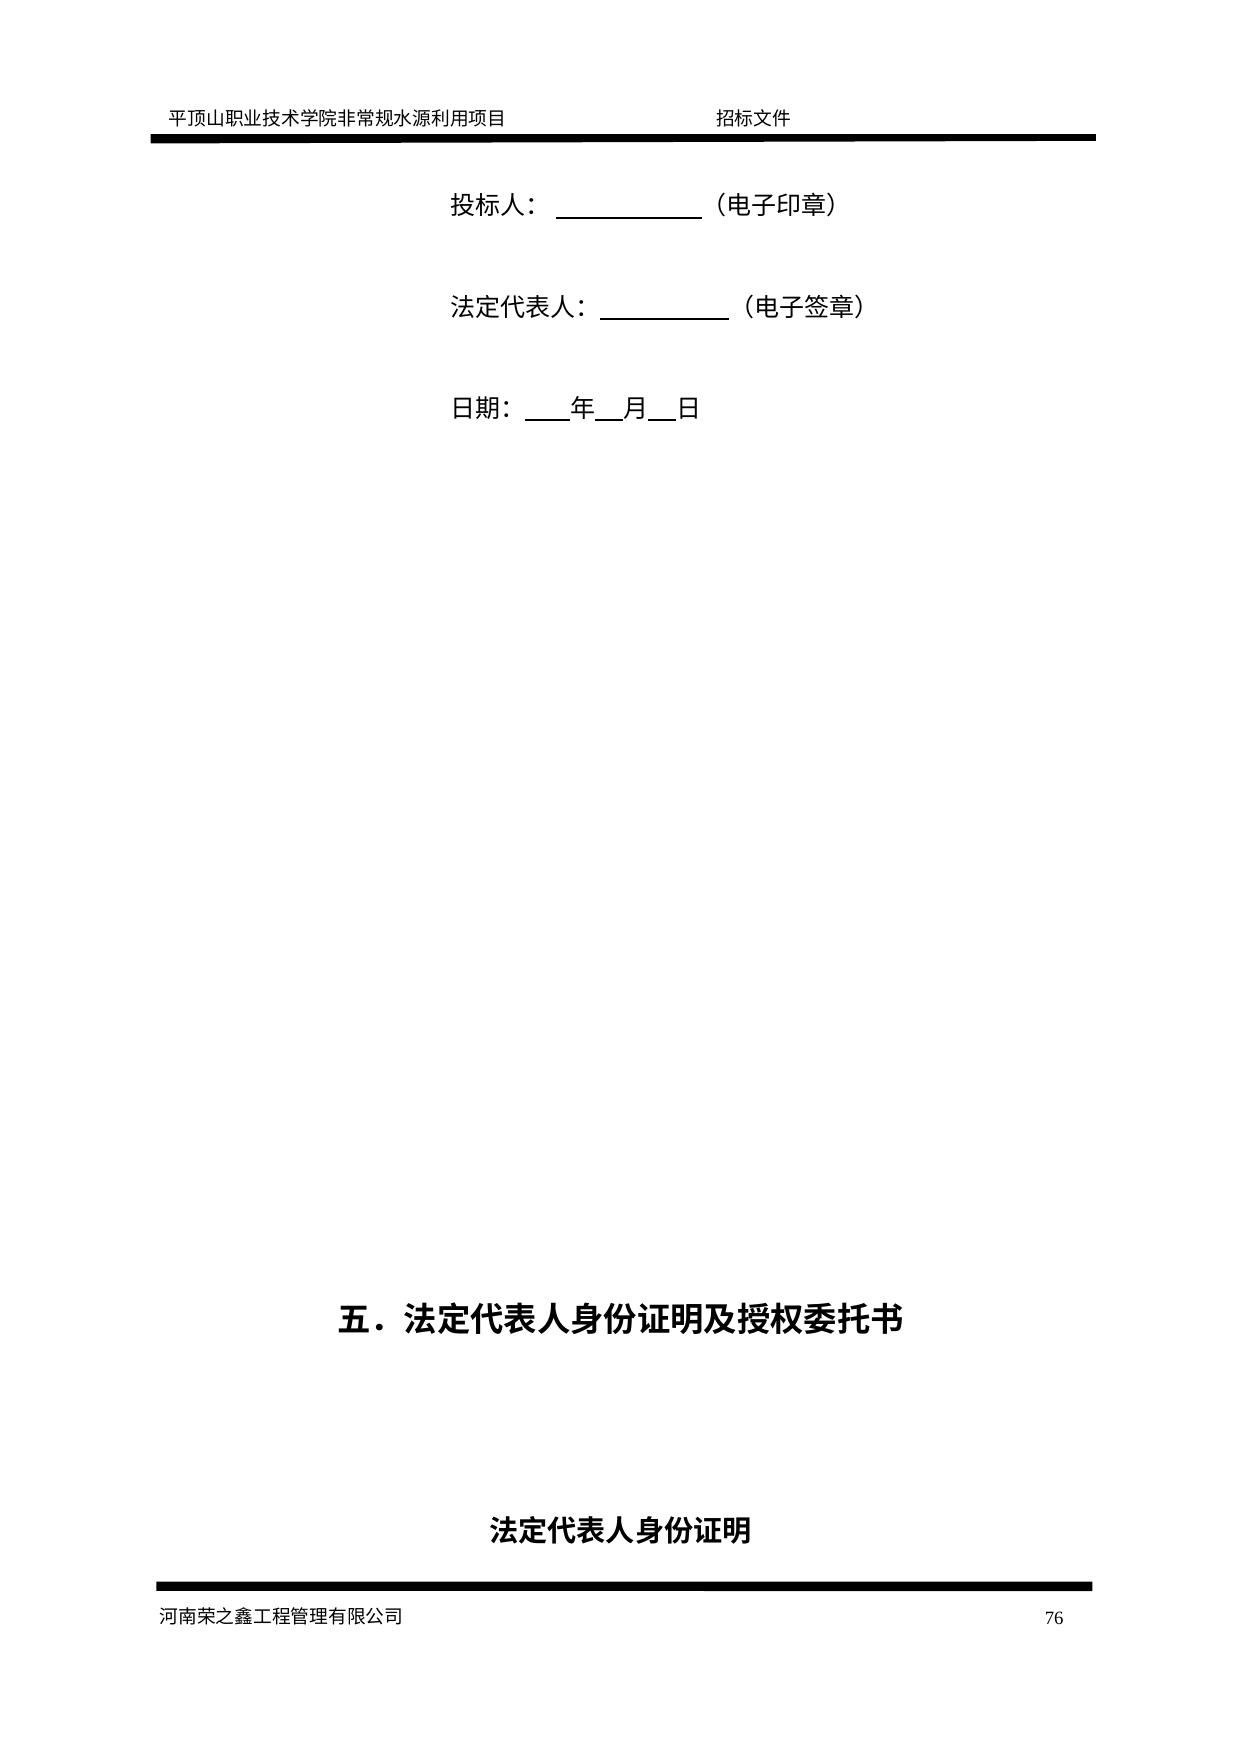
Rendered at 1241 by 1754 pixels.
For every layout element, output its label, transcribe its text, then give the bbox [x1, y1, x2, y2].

text 法定代表人： （电子签章） [150, 273, 1061, 338]
text 投标人： （电子印章） [150, 171, 1061, 236]
text 五．法定代表人身份证明及授权委托书 [150, 1284, 1090, 1349]
text 日期： 年 月 日 [150, 374, 1090, 439]
text 法定代表人身份证明 [150, 1496, 1090, 1561]
